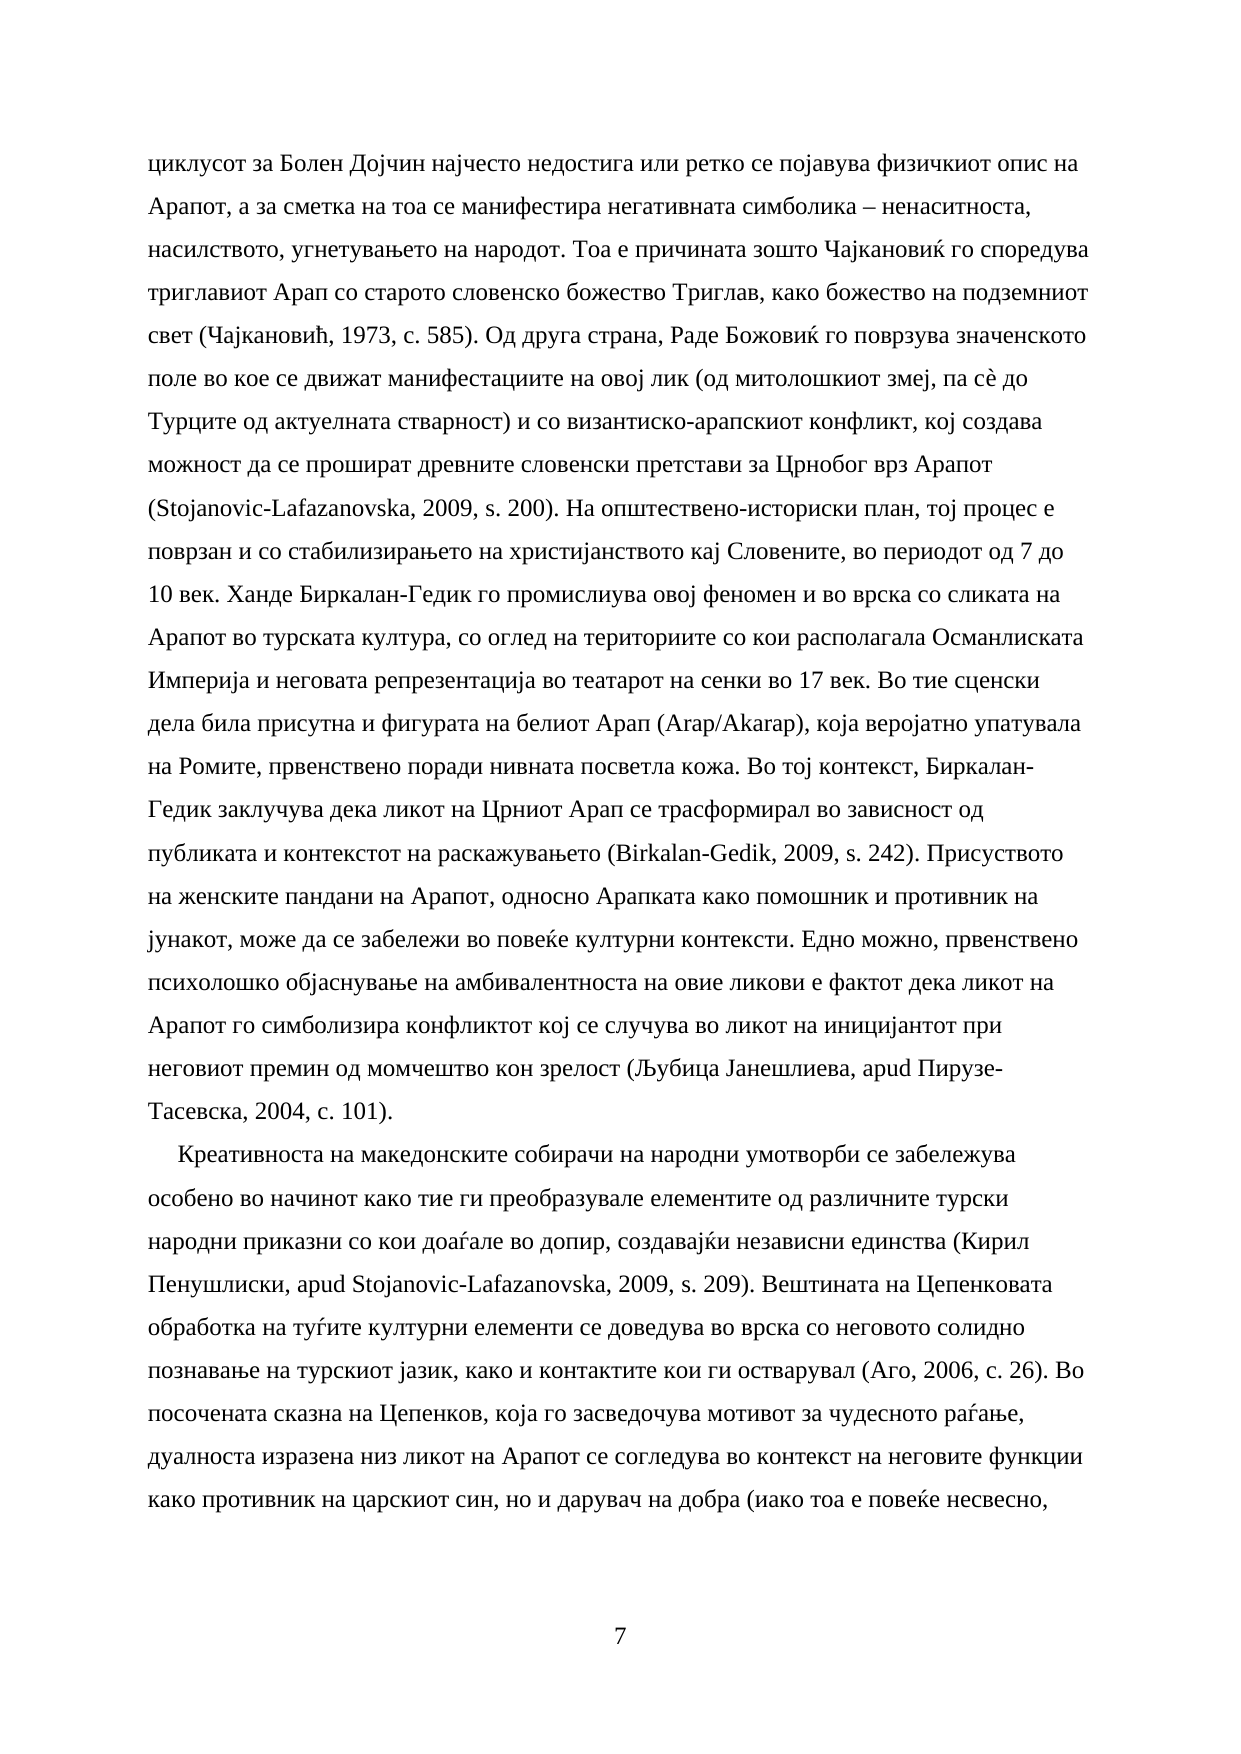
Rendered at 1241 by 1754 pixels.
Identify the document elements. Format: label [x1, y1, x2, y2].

text [148, 1139, 1092, 1513]
text [148, 148, 1092, 1125]
